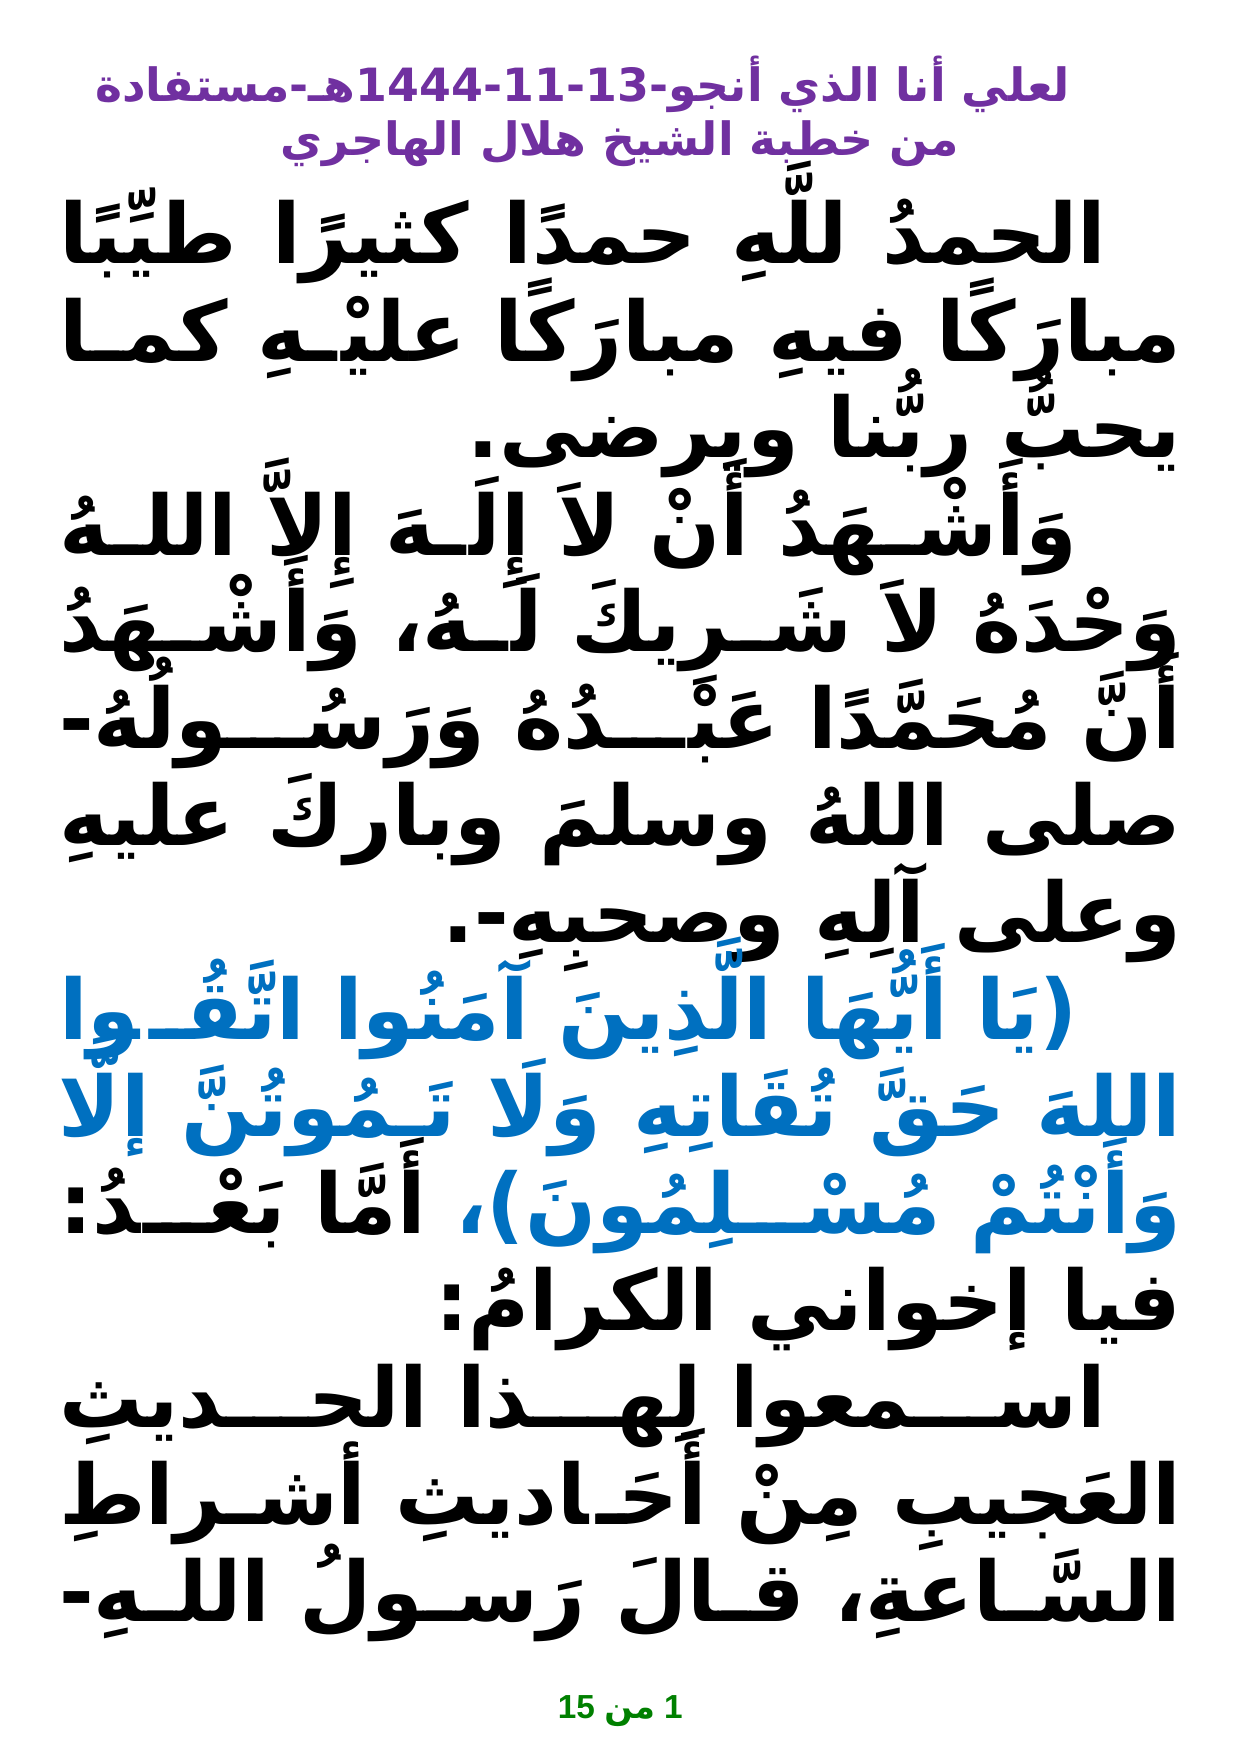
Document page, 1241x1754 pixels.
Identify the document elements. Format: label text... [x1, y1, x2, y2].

text وَأَشْهَدُ أَنْ لاَ إِلَهَ إِلاَّ اللهُ وَحْدَهُ لاَ شَرِيكَ لَهُ، وَأَشْهَدُ أَنَّ مُحَمَّدًا عَبْدُهُ وَرَسُولُهُ-صلى اللهُ وسلمَ وباركَ عليهِ وعلى آلِهِ وصحبِهِ-. [59, 477, 1181, 962]
text لعلي أنا الذي أنجو-13-11-1444هـ-مستفادة من خطبة الشيخ هلال الهاجري [59, 59, 1181, 166]
list الحمدُ للَّهِ حمدًا كثيرًا طيِّبًا مبارَكًا فيهِ مبارَكًا عليْهِ كما يحبُّ ربُّنا ويرضى. [59, 187, 1181, 477]
text (يَا أَيُّهَا الَّذِينَ آمَنُوا اتَّقُوا اللهَ حَقَّ تُقَاتِهِ وَلَا تَـمُوتُنَّ إلَّا وَأَنْتُمْ مُسْلِمُونَ)، أَمَّا بَعْدُ: فيا إخواني الكرامُ: [59, 962, 1181, 1350]
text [59, 1350, 1181, 1641]
